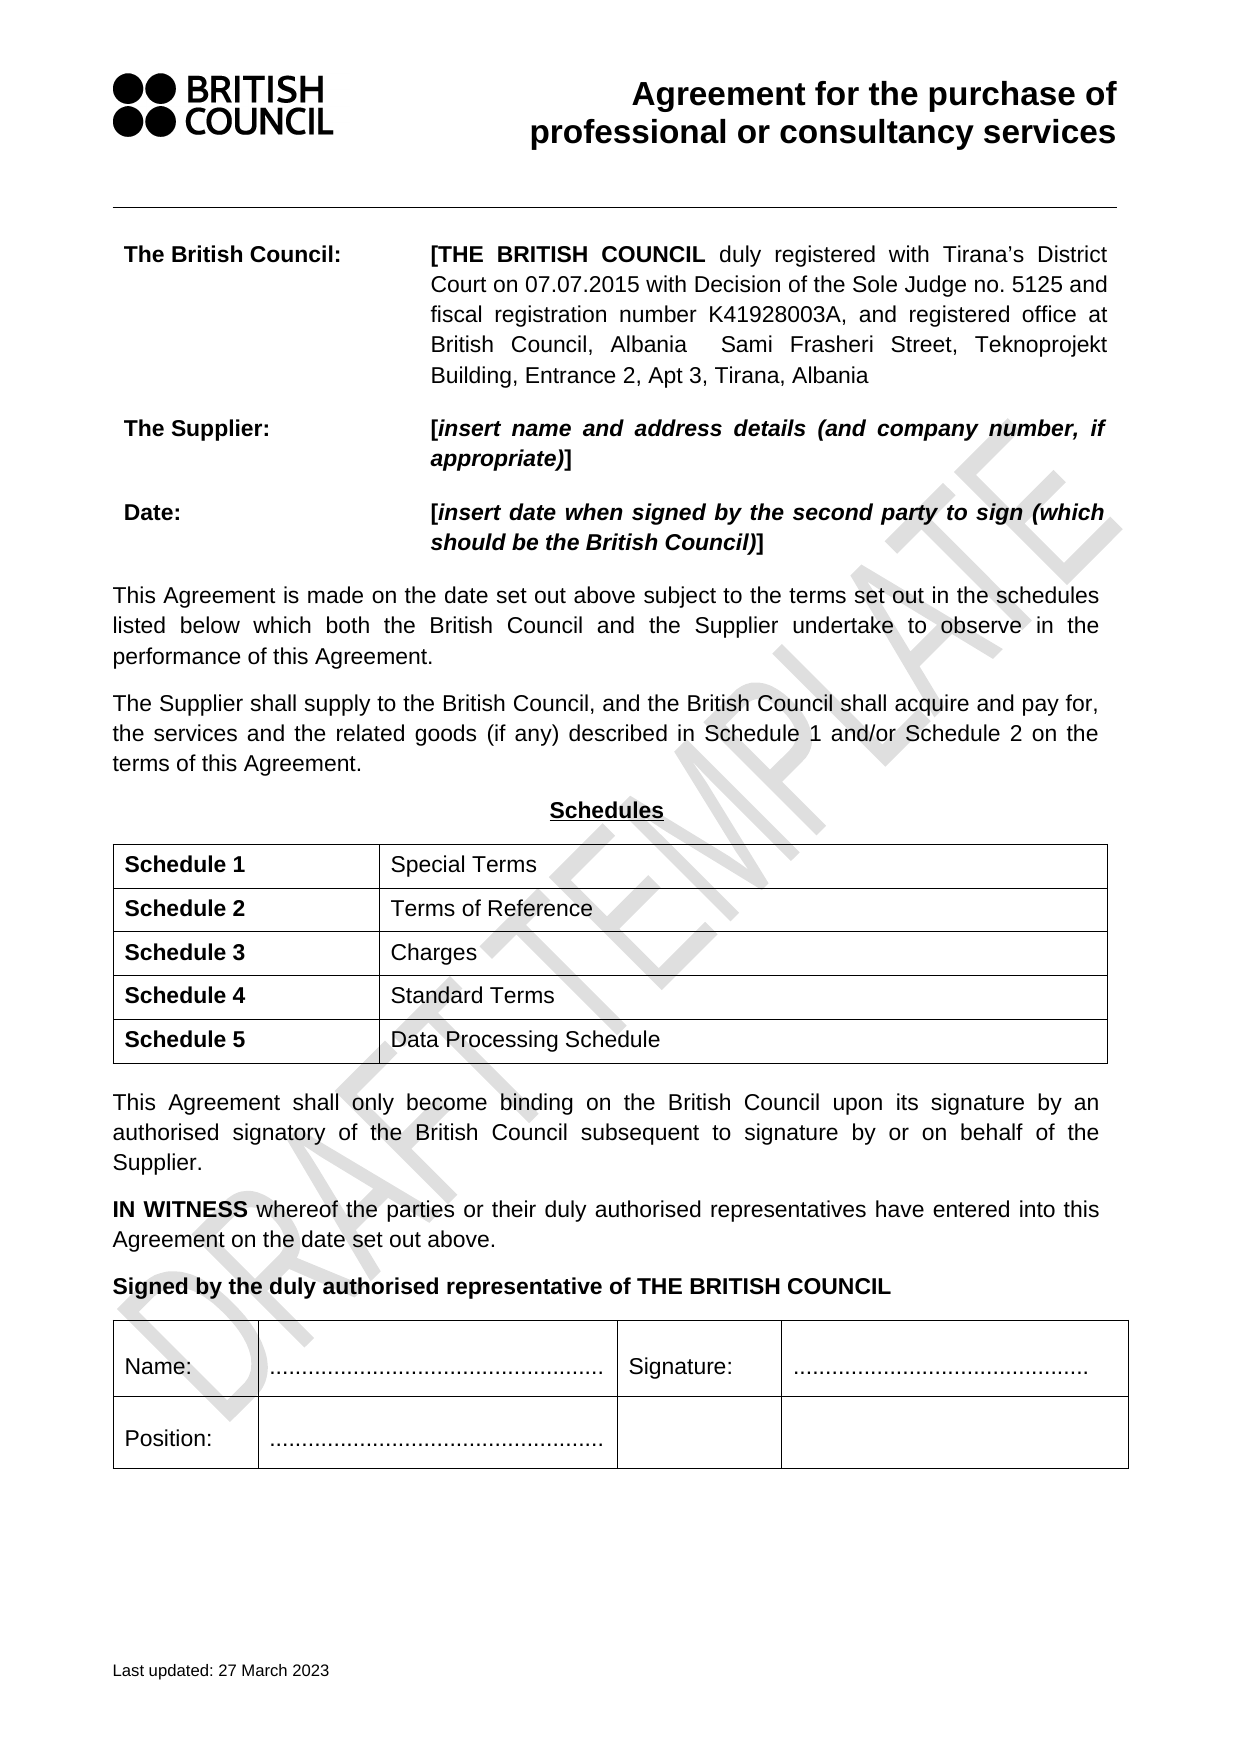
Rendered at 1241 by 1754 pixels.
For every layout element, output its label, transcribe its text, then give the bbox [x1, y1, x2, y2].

table_cell Standard Terms [380, 976, 1107, 1019]
text Signed by the duly authorised representative of THE BRITISH COUNCIL [112, 1273, 1101, 1299]
text This Agreement is made on the date set out above subject to the terms set out in the schedules listed below which both the British Council and the Supplier undertake to observe in the performance of this Agreement. [112, 582, 1101, 669]
table_header [THE BRITISH COUNCIL duly registered with Tirana’s District Court on 07.07.2015 with Decision of the Sole Judge no. 5125 and fiscal registration number K41928003A, and registered office at British Council, Albania Sami Frasheri Street, Teknoprojekt Building, Entrance 2, Apt 3, Tirana, Albania [419, 235, 1146, 408]
table_cell Charges [380, 932, 1107, 975]
table_cell [618, 1397, 781, 1468]
table_cell Schedule 5 [114, 1020, 379, 1062]
table_header Name: [114, 1321, 258, 1396]
table_cell [782, 1397, 1128, 1468]
table_cell Schedule 4 [114, 976, 379, 1019]
table_cell Data Processing Schedule [380, 1020, 1107, 1062]
text IN WITNESS whereof the parties or their duly authorised representatives have entered into this Agreement on the date set out above. [112, 1196, 1101, 1252]
table_header Signature: [618, 1321, 781, 1396]
table_cell [insert name and address details (and company number, if appropriate)] [419, 409, 1146, 493]
text The Supplier shall supply to the British Council, and the British Council shall acquire and pay for, the services and the related goods (if any) described in Schedule 1 and/or Schedule 2 on the terms of this Agreement. [112, 689, 1101, 776]
table_header [782, 1321, 1128, 1396]
picture [112, 73, 350, 139]
table_cell The Supplier: [113, 409, 419, 493]
table_cell Schedule 2 [114, 889, 379, 931]
table_cell [insert date when signed by the second party to sign (which should be the British Council)] [419, 493, 1146, 576]
table_cell [259, 1397, 617, 1468]
table_header The British Council: [113, 235, 419, 408]
table_cell Date: [113, 493, 419, 576]
table_header Special Terms [380, 845, 1107, 887]
text This Agreement shall only become binding on the British Council upon its signature by an authorised signatory of the British Council subsequent to signature by or on behalf of the Supplier. [112, 1088, 1101, 1175]
table_cell Schedule 3 [114, 932, 379, 975]
table_header Schedule 1 [114, 845, 379, 887]
table_cell Terms of Reference [380, 889, 1107, 931]
table_cell Position: [114, 1397, 258, 1468]
text Schedules [112, 797, 1101, 823]
table_header [259, 1321, 617, 1396]
